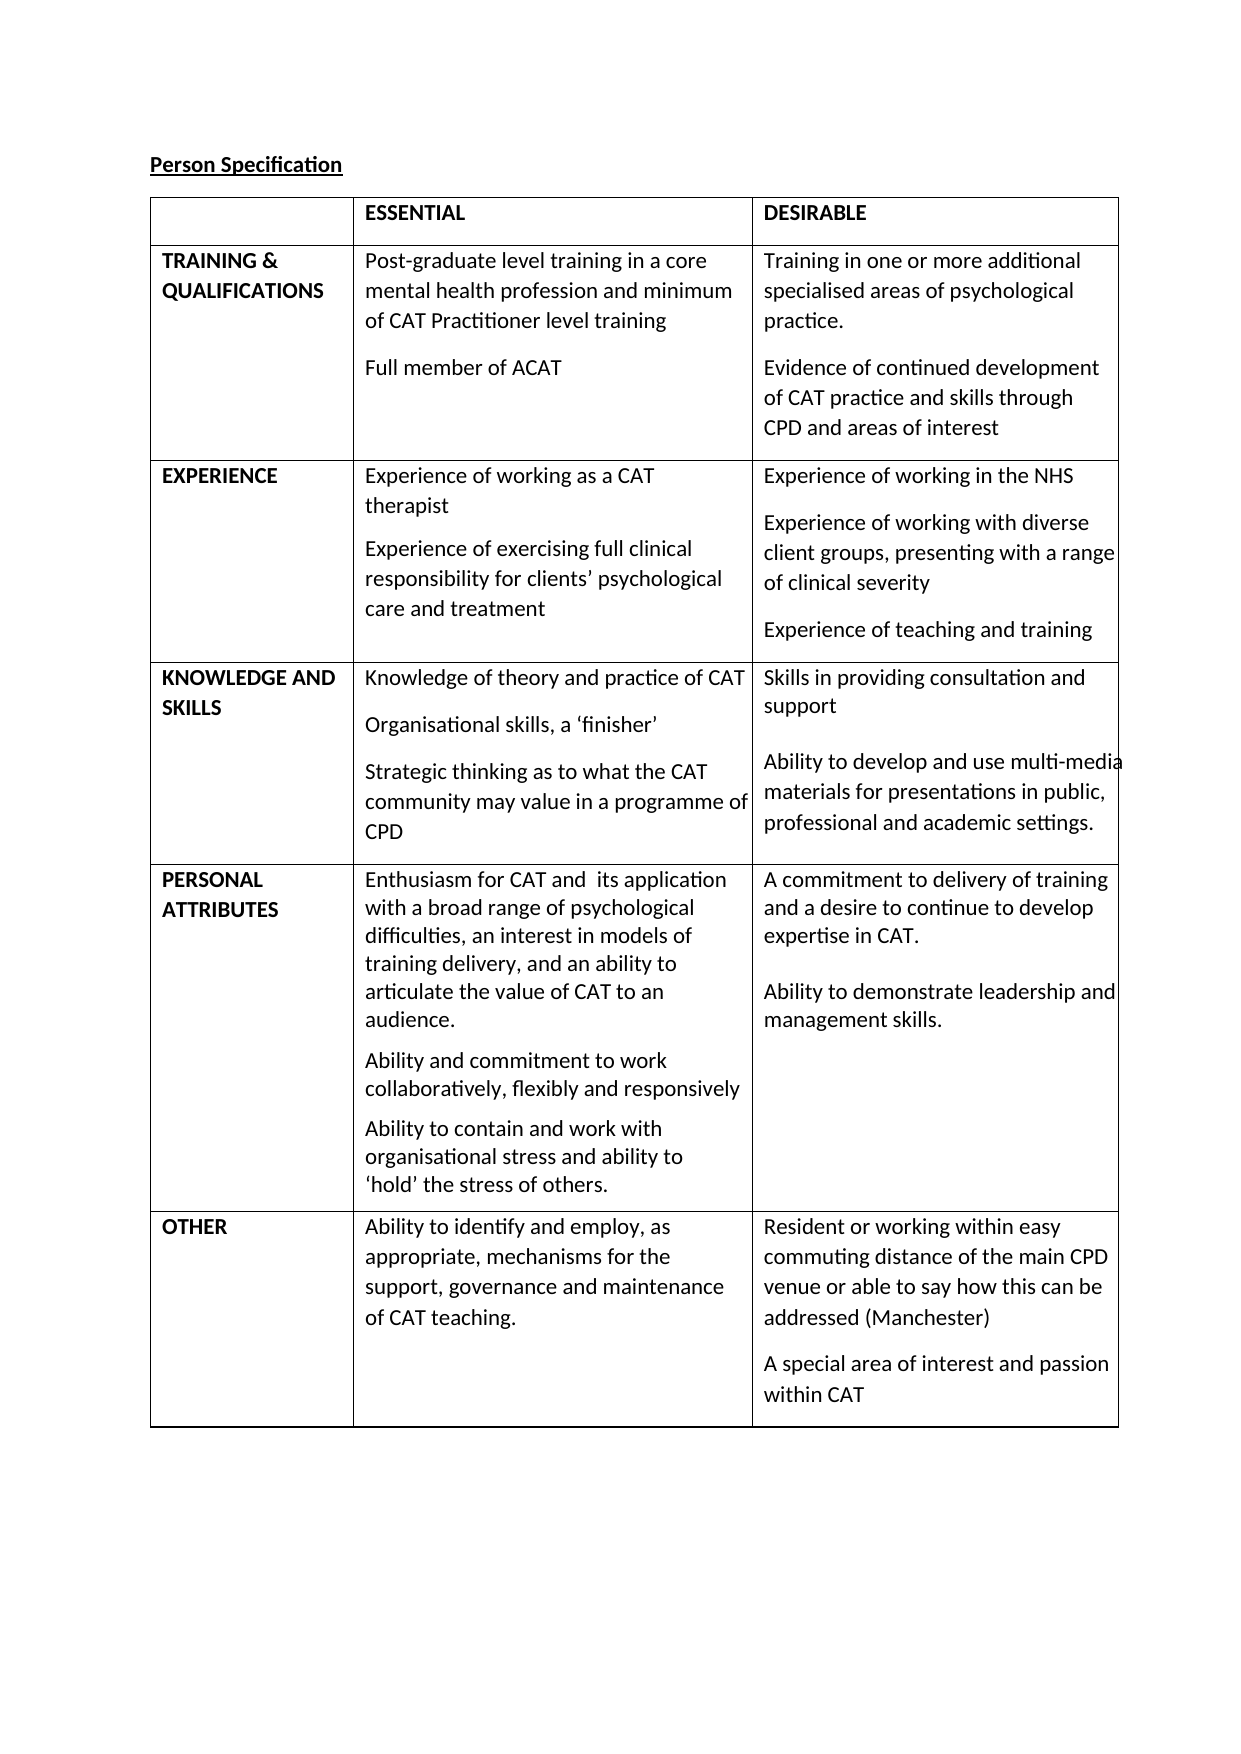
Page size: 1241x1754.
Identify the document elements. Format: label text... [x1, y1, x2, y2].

table_header ESSENTIAL [354, 198, 752, 245]
table_header [151, 198, 353, 245]
table_header DESIRABLE [753, 198, 1118, 245]
table_cell Skills in providing consultation and support Ability to develop and use multi-media materials for presentations in public, professional and academic settings. [753, 663, 1118, 864]
table_cell KNOWLEDGE AND SKILLS [151, 663, 353, 864]
table_cell EXPERIENCE [151, 461, 353, 662]
table_cell Post-graduate level training in a core mental health profession and minimum of CAT Practitioner level training Full member of ACAT [354, 246, 752, 460]
table_cell Experience of working in the NHS Experience of working with diverse client groups, presenting with a range of clinical severity Experience of teaching and training [753, 461, 1118, 662]
table_cell Enthusiasm for CAT and its application with a broad range of psychological difficulties, an interest in models of training delivery, and an ability to articulate the value of CAT to an audience. Ability and commitment to work collaboratively, flexibly and responsively Ability to contain and work with organisational stress and ability to ‘hold’ the stress of others. [354, 865, 752, 1211]
table_cell Knowledge of theory and practice of CAT Organisational skills, a ‘finisher’ Strategic thinking as to what the CAT community may value in a programme of CPD [354, 663, 752, 864]
table_cell TRAINING & QUALIFICATIONS [151, 246, 353, 460]
table_cell Resident or working within easy commuting distance of the main CPD venue or able to say how this can be addressed (Manchester) A special area of interest and passion within CAT [753, 1212, 1118, 1426]
table_cell PERSONAL ATTRIBUTES [151, 865, 353, 1211]
table_cell Experience of working as a CAT therapist Experience of exercising full clinical responsibility for clients’ psychological care and treatment [354, 461, 752, 662]
table_cell Ability to identify and employ, as appropriate, mechanisms for the support, governance and maintenance of CAT teaching. [354, 1212, 752, 1426]
text Person Specification [150, 150, 1090, 178]
table_cell Training in one or more additional specialised areas of psychological practice. Evidence of continued development of CAT practice and skills through CPD and areas of interest [753, 246, 1118, 460]
table_cell OTHER [151, 1212, 353, 1426]
table_cell A commitment to delivery of training and a desire to continue to develop expertise in CAT. Ability to demonstrate leadership and management skills. [753, 865, 1118, 1211]
